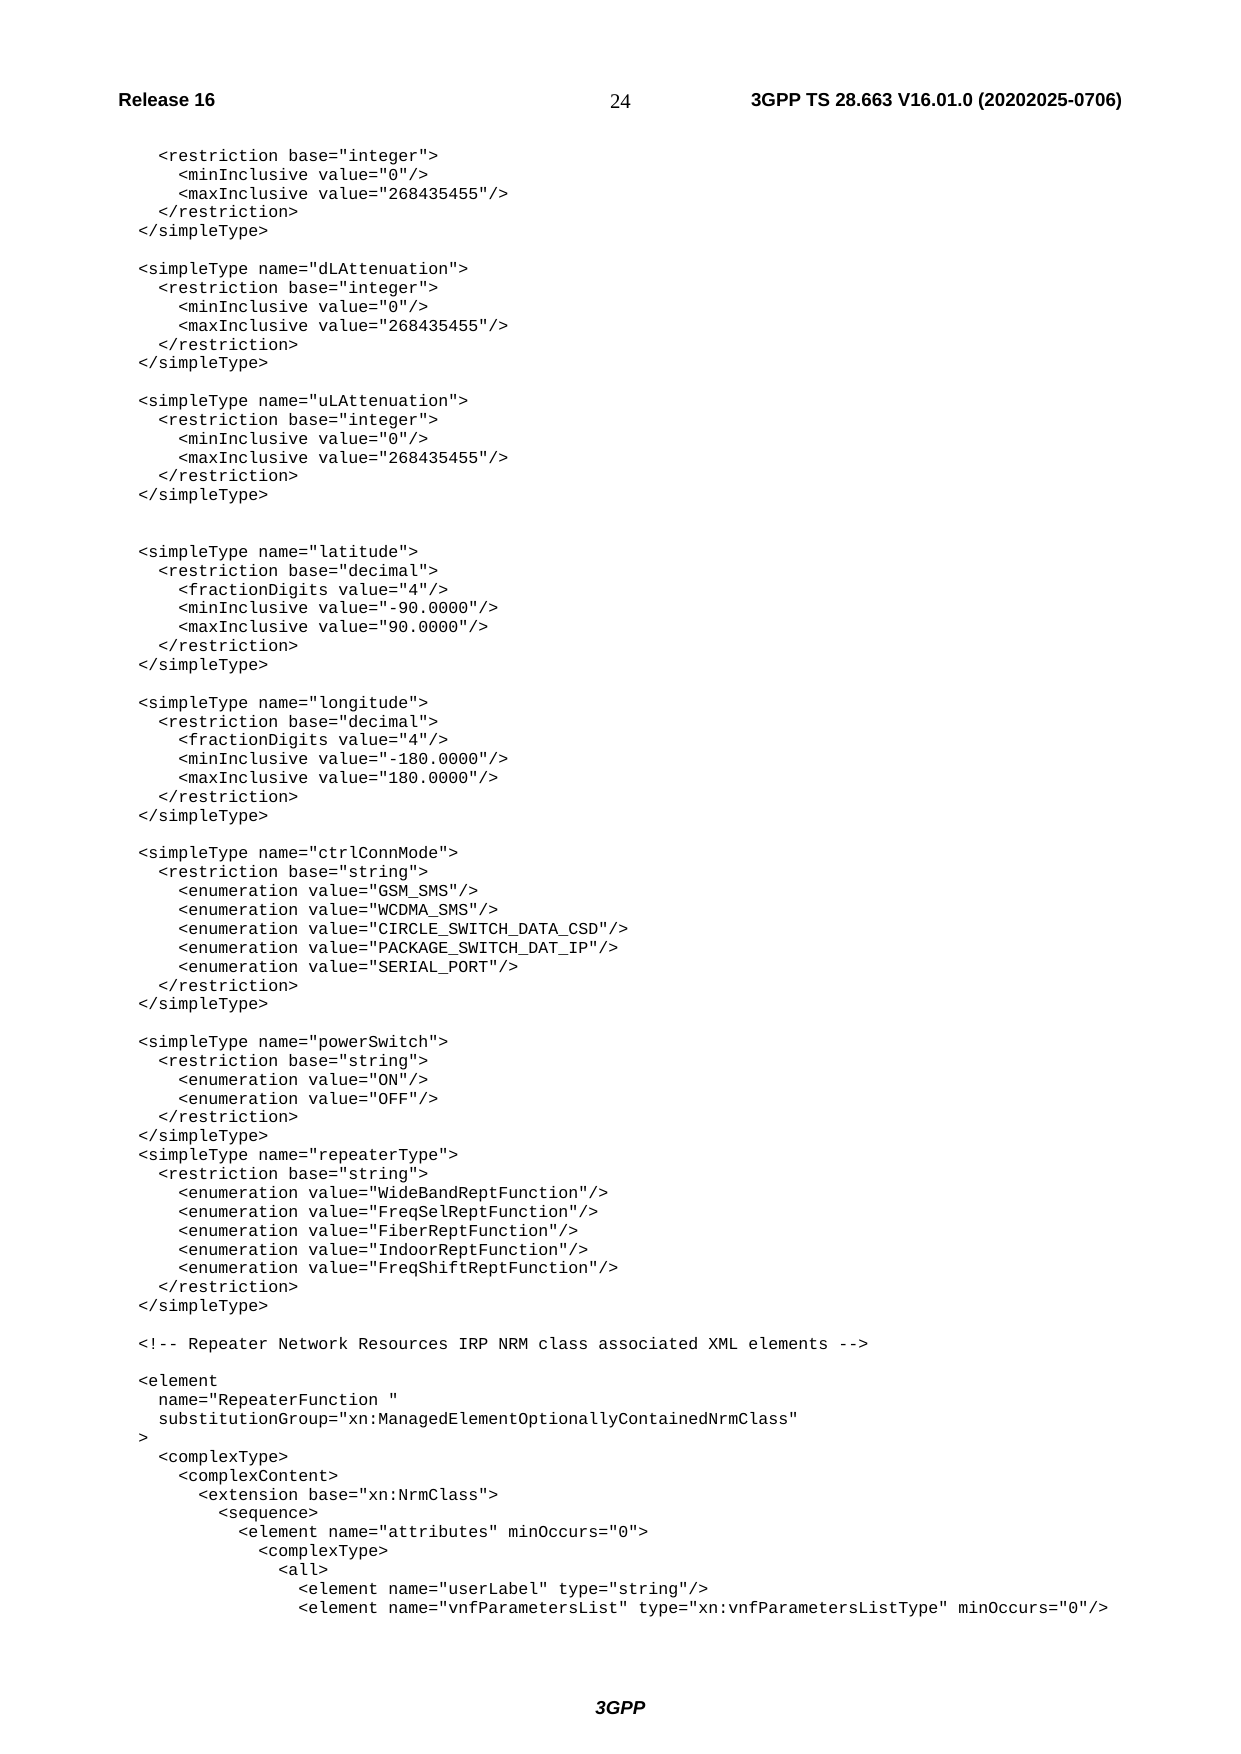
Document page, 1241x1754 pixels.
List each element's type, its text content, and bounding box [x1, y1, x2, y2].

text </restriction> [118, 638, 1122, 657]
text </restriction> [118, 788, 1122, 807]
text <minInclusive value="-180.0000"/> [118, 751, 1122, 770]
text > [118, 1429, 1122, 1448]
text </restriction> [118, 204, 1122, 223]
text <fractionDigits value="4"/> [118, 581, 1122, 600]
text <extension base="xn:NrmClass"> [118, 1486, 1122, 1505]
text <simpleType name="uLAttenuation"> [118, 393, 1122, 411]
text <maxInclusive value="180.0000"/> [118, 770, 1122, 788]
text <enumeration value="CIRCLE_SWITCH_DATA_CSD"/> [118, 921, 1122, 939]
text substitutionGroup="xn:ManagedElementOptionallyContainedNrmClass" [118, 1411, 1122, 1429]
text </simpleType> [118, 223, 1122, 242]
text <restriction base="string"> [118, 1052, 1122, 1071]
text <enumeration value="FreqShiftReptFunction"/> [118, 1260, 1122, 1279]
text <restriction base="integer"> [118, 279, 1122, 298]
text <element name="userLabel" type="string"/> [118, 1580, 1122, 1599]
text </simpleType> [118, 657, 1122, 675]
text <maxInclusive value="90.0000"/> [118, 619, 1122, 638]
text <enumeration value="OFF"/> [118, 1090, 1122, 1109]
text <all> [118, 1562, 1122, 1580]
text </restriction> [118, 468, 1122, 487]
text <enumeration value="PACKAGE_SWITCH_DAT_IP"/> [118, 939, 1122, 958]
text <enumeration value="SERIAL_PORT"/> [118, 958, 1122, 977]
text <simpleType name="ctrlConnMode"> [118, 845, 1122, 864]
text <enumeration value="WideBandReptFunction"/> [118, 1184, 1122, 1203]
text <complexType> [118, 1543, 1122, 1562]
text <restriction base="decimal"> [118, 562, 1122, 581]
text <complexContent> [118, 1467, 1122, 1486]
text <simpleType name="latitude"> [118, 543, 1122, 562]
text <element name="attributes" minOccurs="0"> [118, 1524, 1122, 1543]
text <enumeration value="FiberReptFunction"/> [118, 1222, 1122, 1241]
text <restriction base="string"> [118, 864, 1122, 883]
text <enumeration value="ON"/> [118, 1071, 1122, 1090]
text <restriction base="string"> [118, 1166, 1122, 1184]
text <maxInclusive value="268435455"/> [118, 185, 1122, 204]
text <minInclusive value="0"/> [118, 298, 1122, 317]
text <simpleType name="powerSwitch"> [118, 1034, 1122, 1052]
text <minInclusive value="0"/> [118, 166, 1122, 185]
text <!-- Repeater Network Resources IRP NRM class associated XML elements --> [118, 1335, 1122, 1354]
text </simpleType> [118, 807, 1122, 826]
text <simpleType name="repeaterType"> [118, 1147, 1122, 1166]
text </restriction> [118, 336, 1122, 355]
text </restriction> [118, 1279, 1122, 1298]
text <minInclusive value="0"/> [118, 430, 1122, 449]
text <restriction base="integer"> [118, 411, 1122, 430]
text </simpleType> [118, 1298, 1122, 1316]
text <simpleType name="dLAttenuation"> [118, 261, 1122, 279]
text <maxInclusive value="268435455"/> [118, 317, 1122, 336]
text </simpleType> [118, 1128, 1122, 1147]
text <enumeration value="FreqSelReptFunction"/> [118, 1203, 1122, 1222]
text <minInclusive value="-90.0000"/> [118, 600, 1122, 619]
text <enumeration value="IndoorReptFunction"/> [118, 1241, 1122, 1260]
text <complexType> [118, 1448, 1122, 1467]
text name="RepeaterFunction " [118, 1392, 1122, 1411]
text </simpleType> [118, 996, 1122, 1015]
text <enumeration value="GSM_SMS"/> [118, 883, 1122, 902]
text <element name="vnfParametersList" type="xn:vnfParametersListType" minOccurs="0"/> [118, 1599, 1122, 1618]
text <enumeration value="WCDMA_SMS"/> [118, 902, 1122, 921]
text </restriction> [118, 977, 1122, 996]
text </simpleType> [118, 355, 1122, 374]
text </simpleType> [118, 487, 1122, 506]
text <fractionDigits value="4"/> [118, 732, 1122, 751]
text <restriction base="integer"> [118, 147, 1122, 166]
text <element [118, 1373, 1122, 1392]
text <sequence> [118, 1505, 1122, 1524]
text </restriction> [118, 1109, 1122, 1128]
text <simpleType name="longitude"> [118, 694, 1122, 713]
text <restriction base="decimal"> [118, 713, 1122, 732]
text <maxInclusive value="268435455"/> [118, 449, 1122, 468]
